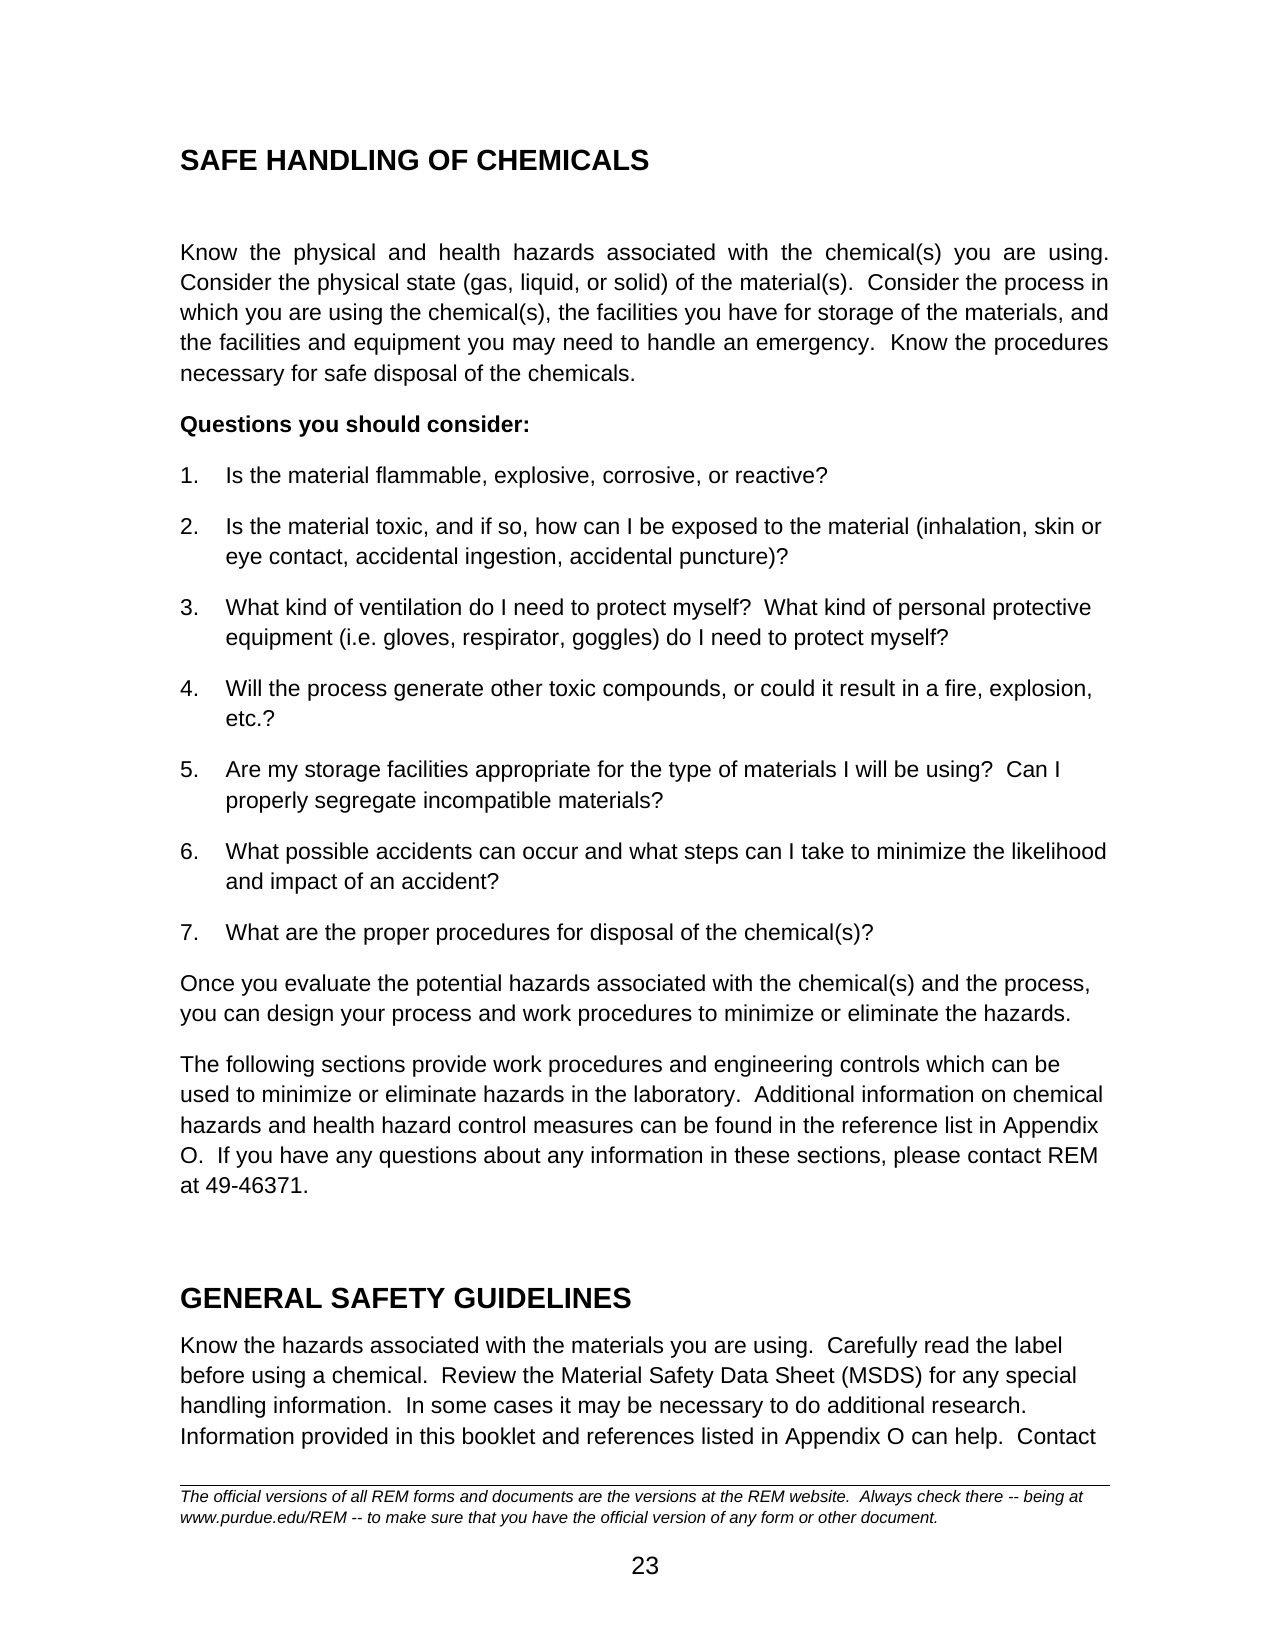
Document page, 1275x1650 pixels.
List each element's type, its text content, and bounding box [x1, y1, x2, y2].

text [180, 1332, 1110, 1449]
subtitle GENERAL SAFETY GUIDELINES [180, 1281, 1110, 1314]
list What are the proper procedures for disposal of the chemical(s)? [180, 919, 1110, 945]
subtitle SAFE HANDLING OF CHEMICALS [180, 143, 1110, 176]
list Will the process generate other toxic compounds, or could it result in a fire, explosion, etc.? [180, 675, 1110, 732]
text Once you evaluate the potential hazards associated with the chemical(s) and the process, you can design your process and work procedures to minimize or eliminate the hazards. [180, 970, 1110, 1026]
list Are my storage facilities appropriate for the type of materials I will be using? Can I properly segregate incompatible materials? [180, 756, 1110, 813]
list Is the material flammable, explosive, corrosive, or reactive? [180, 462, 1110, 488]
list Is the material toxic, and if so, how can I be exposed to the material (inhalation, skin or eye contact, accidental ingestion, accidental puncture)? [180, 513, 1110, 569]
text Questions you should consider: [180, 411, 1110, 437]
text Know the physical and health hazards associated with the chemical(s) you are using. Consider the physical state (gas, liquid, or solid) of the material(s). Consider the process in which you are using the chemical(s), the facilities you have for storage of the materials, and the facilities and equipment you may need to handle an emergency. Know the procedures necessary for safe disposal of the chemicals. [180, 239, 1110, 386]
text The following sections provide work procedures and engineering controls which can be used to minimize or eliminate hazards in the laboratory. Additional information on chemical hazards and health hazard control measures can be found in the reference list in Appendix O. If you have any questions about any information in these sections, please contact REM at 49-46371. [180, 1051, 1110, 1198]
list What possible accidents can occur and what steps can I take to minimize the likelihood and impact of an accident? [180, 838, 1110, 894]
list What kind of ventilation do I need to protect myself? What kind of personal protective equipment (i.e. gloves, respirator, goggles) do I need to protect myself? [180, 594, 1110, 650]
